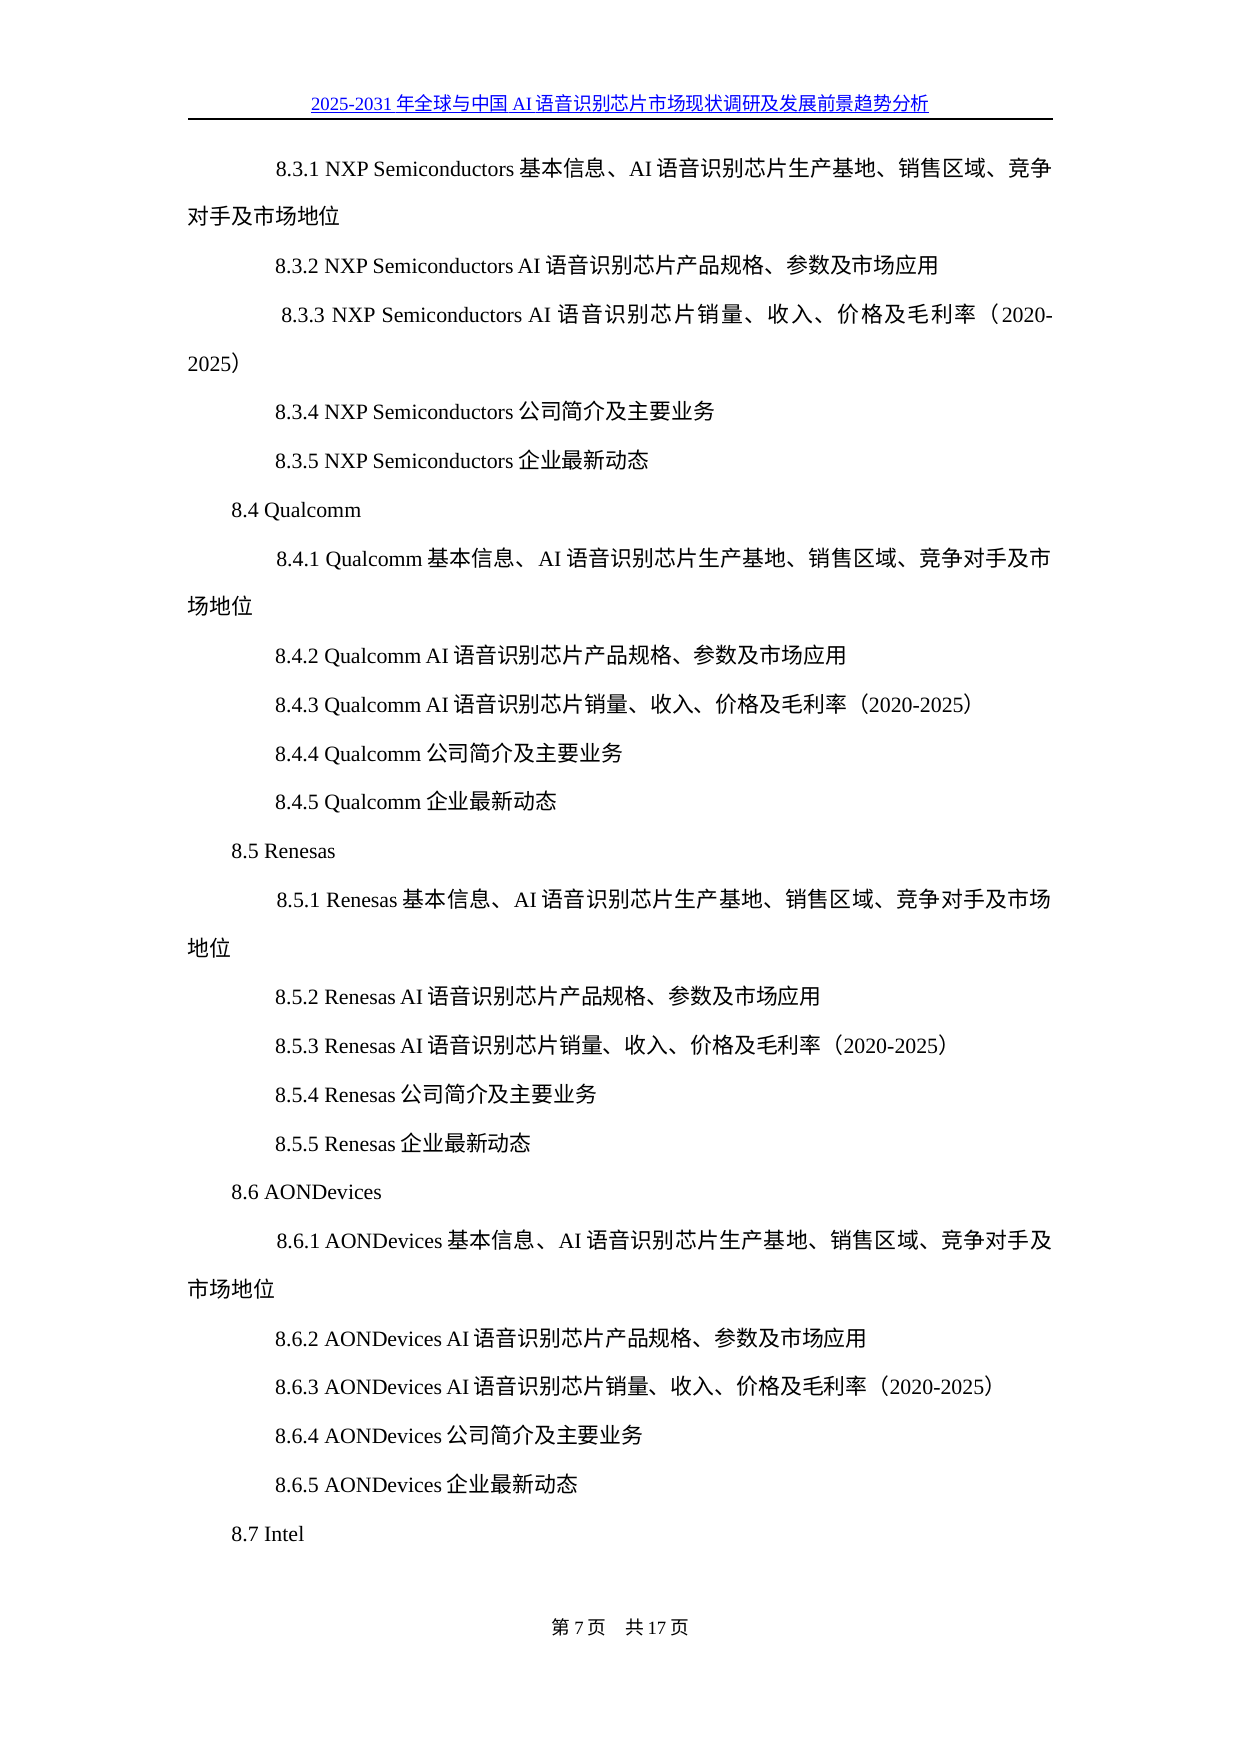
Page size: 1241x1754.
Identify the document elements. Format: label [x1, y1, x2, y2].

text [187, 150, 1053, 1548]
